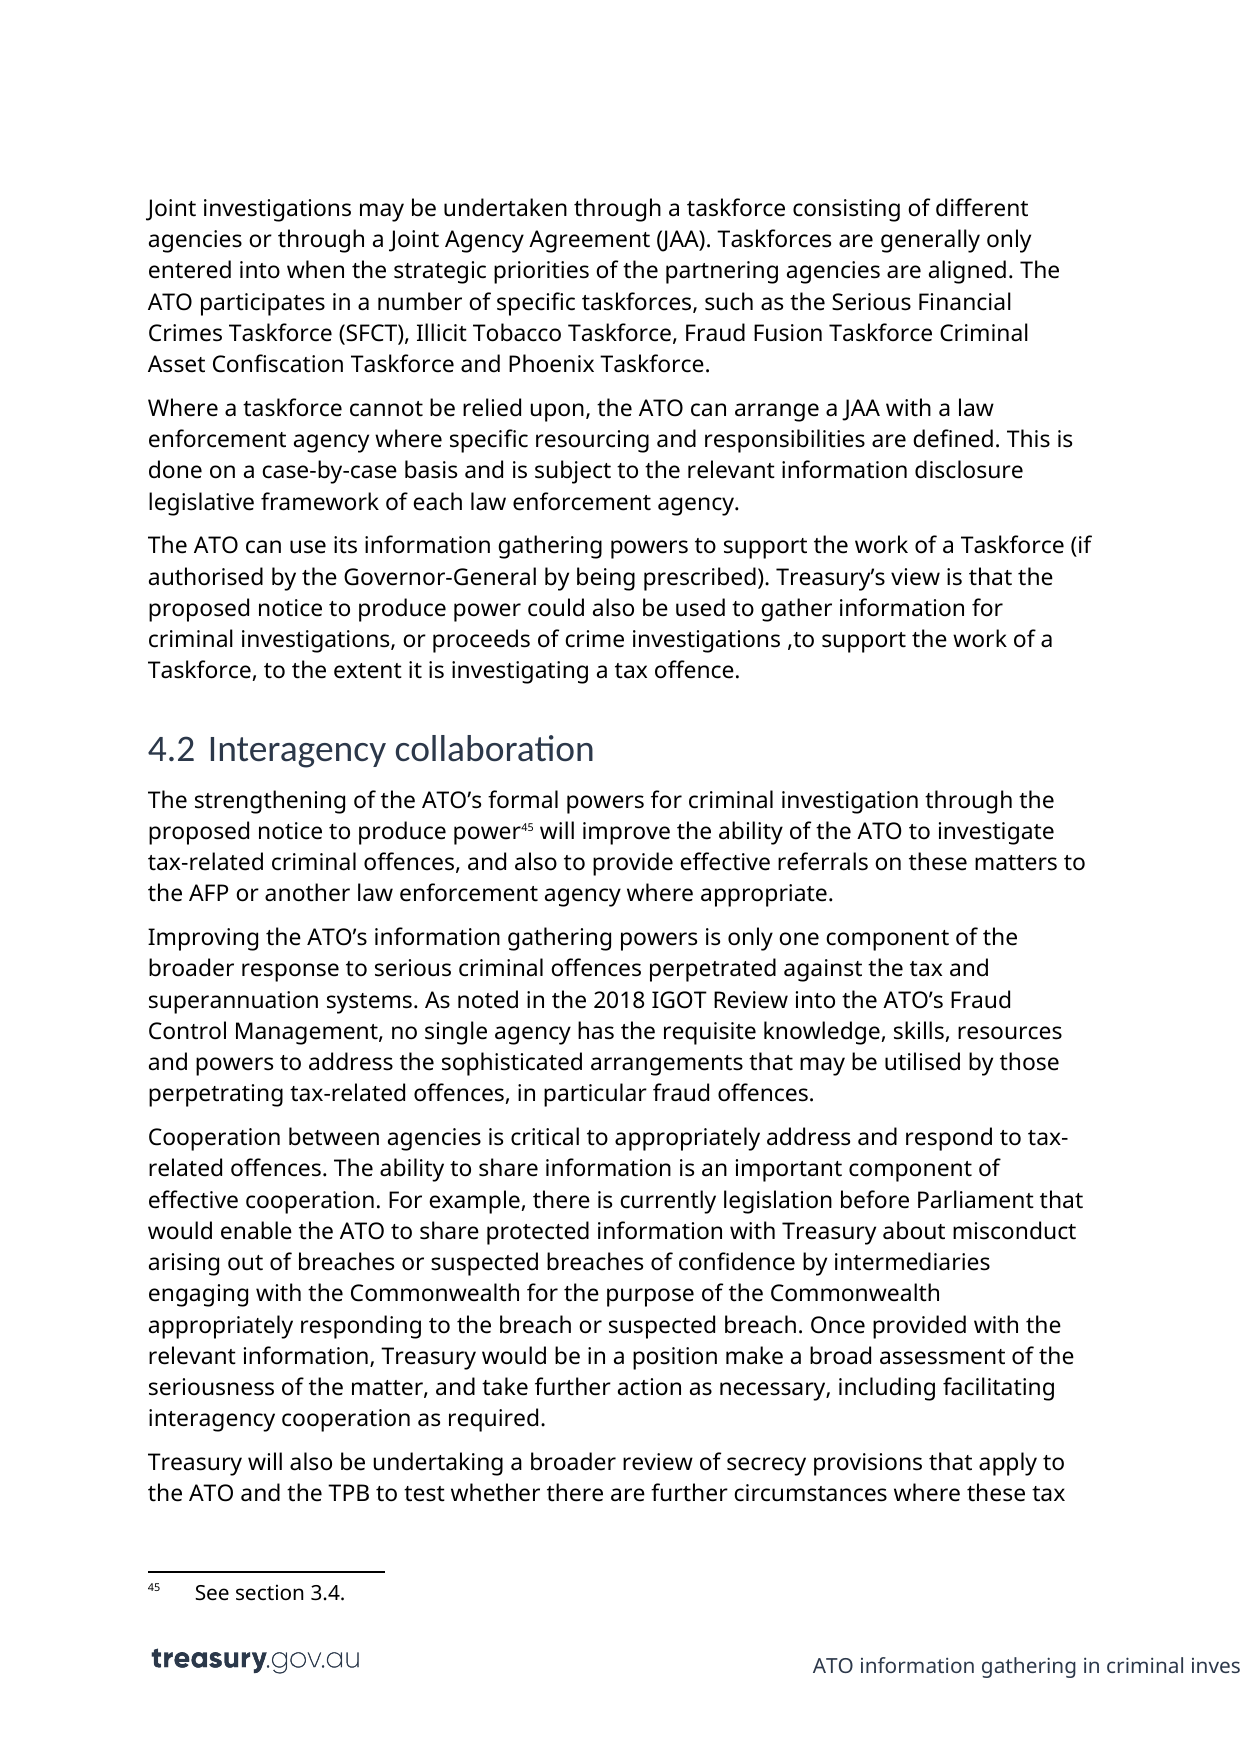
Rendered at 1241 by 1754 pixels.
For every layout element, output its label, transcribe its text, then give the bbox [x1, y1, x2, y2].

text The ATO can use its information gathering powers to support the work of a Taskforce (if authorised by the Governor-General by being prescribed). Treasury’s view is that the proposed notice to produce power could also be used to gather information for criminal investigations, or proceeds of crime investigations ,to support the work of a Taskforce, to the extent it is investigating a tax offence. [148, 529, 1092, 686]
text Improving the ATO’s information gathering powers is only one component of the broader response to serious criminal offences perpetrated against the tax and superannuation systems. As noted in the 2018 IGOT Review into the ATO’s Fraud Control Management, no single agency has the requisite knowledge, skills, resources and powers to address the sophisticated arrangements that may be utilised by those perpetrating tax-related offences, in particular fraud offences. [148, 921, 1092, 1109]
text Where a taskforce cannot be relied upon, the ATO can arrange a JAA with a law enforcement agency where specific resourcing and responsibilities are defined. This is done on a case-by-case basis and is subject to the relevant information disclosure legislative framework of each law enforcement agency. [148, 392, 1092, 517]
text The strengthening of the ATO’s formal powers for criminal investigation through the proposed notice to produce power will improve the ability of the ATO to investigate tax-related criminal offences, and also to provide effective referrals on these matters to the AFP or another law enforcement agency where appropriate. [148, 784, 1092, 909]
picture [147, 1641, 365, 1674]
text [148, 1446, 1092, 1509]
text Cooperation between agencies is critical to appropriately address and respond to tax-related offences. The ability to share information is an important component of effective cooperation. For example, there is currently legislation before Parliament that would enable the ATO to share protected information with Treasury about misconduct arising out of breaches or suspected breaches of confidence by intermediaries engaging with the Commonwealth for the purpose of the Commonwealth appropriately responding to the breach or suspected breach. Once provided with the relevant information, Treasury would be in a position make a broad assessment of the seriousness of the matter, and take further action as necessary, including facilitating interagency cooperation as required. [148, 1121, 1092, 1434]
text Joint investigations may be undertaken through a taskforce consisting of different agencies or through a Joint Agency Agreement (JAA). Taskforces are generally only entered into when the strategic priorities of the partnering agencies are aligned. The ATO participates in a number of specific taskforces, such as the Serious Financial Crimes Taskforce (SFCT), Illicit Tobacco Taskforce, Fraud Fusion Taskforce Criminal Asset Confiscation Taskforce and Phoenix Taskforce. [148, 192, 1092, 379]
subtitle Interagency collaboration [148, 723, 1092, 771]
